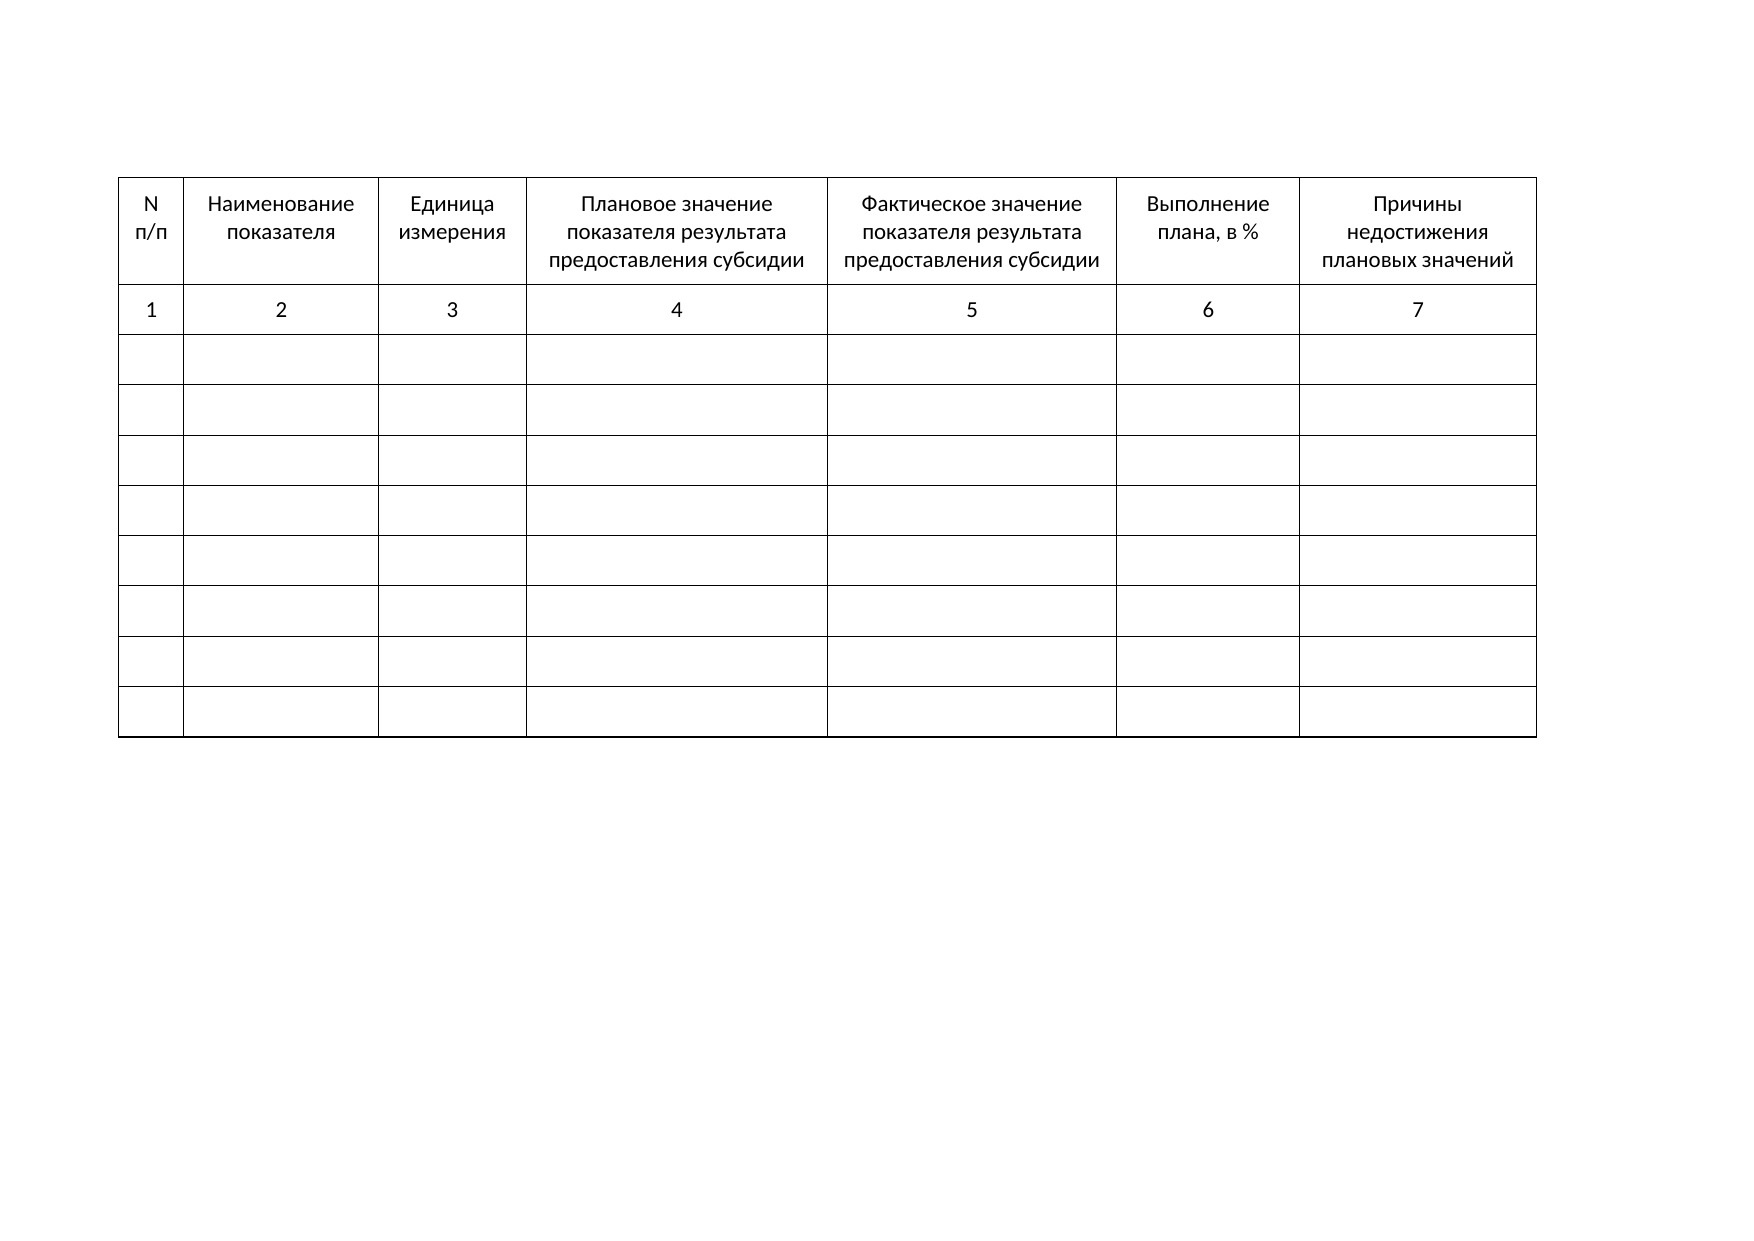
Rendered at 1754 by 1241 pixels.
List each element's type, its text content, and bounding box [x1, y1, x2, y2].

table_cell [184, 335, 378, 384]
table_cell [1300, 385, 1536, 434]
table_cell [119, 486, 183, 535]
table_cell [527, 385, 827, 434]
table_cell [828, 486, 1116, 535]
table_header Единица измерения [379, 178, 526, 283]
table_cell [527, 687, 827, 736]
table_cell [184, 385, 378, 434]
table_cell [527, 637, 827, 686]
table_cell [527, 536, 827, 585]
table_cell [828, 586, 1116, 636]
table_cell [1117, 335, 1299, 384]
table_cell [1117, 687, 1299, 736]
table_cell [184, 536, 378, 585]
table_cell 4 [527, 285, 827, 334]
table_cell [1300, 687, 1536, 736]
table_header N п/п [119, 178, 183, 283]
table_cell [828, 536, 1116, 585]
table_cell 6 [1117, 285, 1299, 334]
table_cell [379, 536, 526, 585]
table_header Выполнение плана, в % [1117, 178, 1299, 283]
table_cell [527, 436, 827, 485]
table_cell [1117, 637, 1299, 686]
table_cell [828, 335, 1116, 384]
table_cell [184, 486, 378, 535]
table_cell 2 [184, 285, 378, 334]
table_cell [1117, 536, 1299, 585]
table_cell [1117, 486, 1299, 535]
table_cell [119, 687, 183, 736]
table_cell [1300, 586, 1536, 636]
table_cell [828, 385, 1116, 434]
table_cell [828, 637, 1116, 686]
table_cell [379, 385, 526, 434]
table_cell 3 [379, 285, 526, 334]
table_header Фактическое значение показателя результата предоставления субсидии [828, 178, 1116, 283]
table_cell [184, 687, 378, 736]
table_cell [1300, 335, 1536, 384]
table_cell [1117, 385, 1299, 434]
table_cell 5 [828, 285, 1116, 334]
table_cell [119, 335, 183, 384]
table_cell [119, 637, 183, 686]
table_cell [1300, 486, 1536, 535]
table_cell [828, 687, 1116, 736]
table_cell [1300, 436, 1536, 485]
table_cell [119, 436, 183, 485]
table_cell 7 [1300, 285, 1536, 334]
table_header Причины недостижения плановых значений [1300, 178, 1536, 283]
table_cell [828, 436, 1116, 485]
table_cell [379, 687, 526, 736]
table_cell [379, 436, 526, 485]
table_cell [527, 335, 827, 384]
table_cell [379, 586, 526, 636]
table_cell [119, 536, 183, 585]
table_cell [527, 586, 827, 636]
table_header Наименование показателя [184, 178, 378, 283]
table_cell [119, 586, 183, 636]
table_cell [1300, 536, 1536, 585]
table_cell [1117, 436, 1299, 485]
table_cell [184, 637, 378, 686]
table_cell 1 [119, 285, 183, 334]
table_cell [527, 486, 827, 535]
table_cell [379, 486, 526, 535]
table_header Плановое значение показателя результата предоставления субсидии [527, 178, 827, 283]
table_cell [1117, 586, 1299, 636]
table_cell [184, 436, 378, 485]
table_cell [184, 586, 378, 636]
table_cell [1300, 637, 1536, 686]
table_cell [379, 335, 526, 384]
table_cell [379, 637, 526, 686]
table_cell [119, 385, 183, 434]
